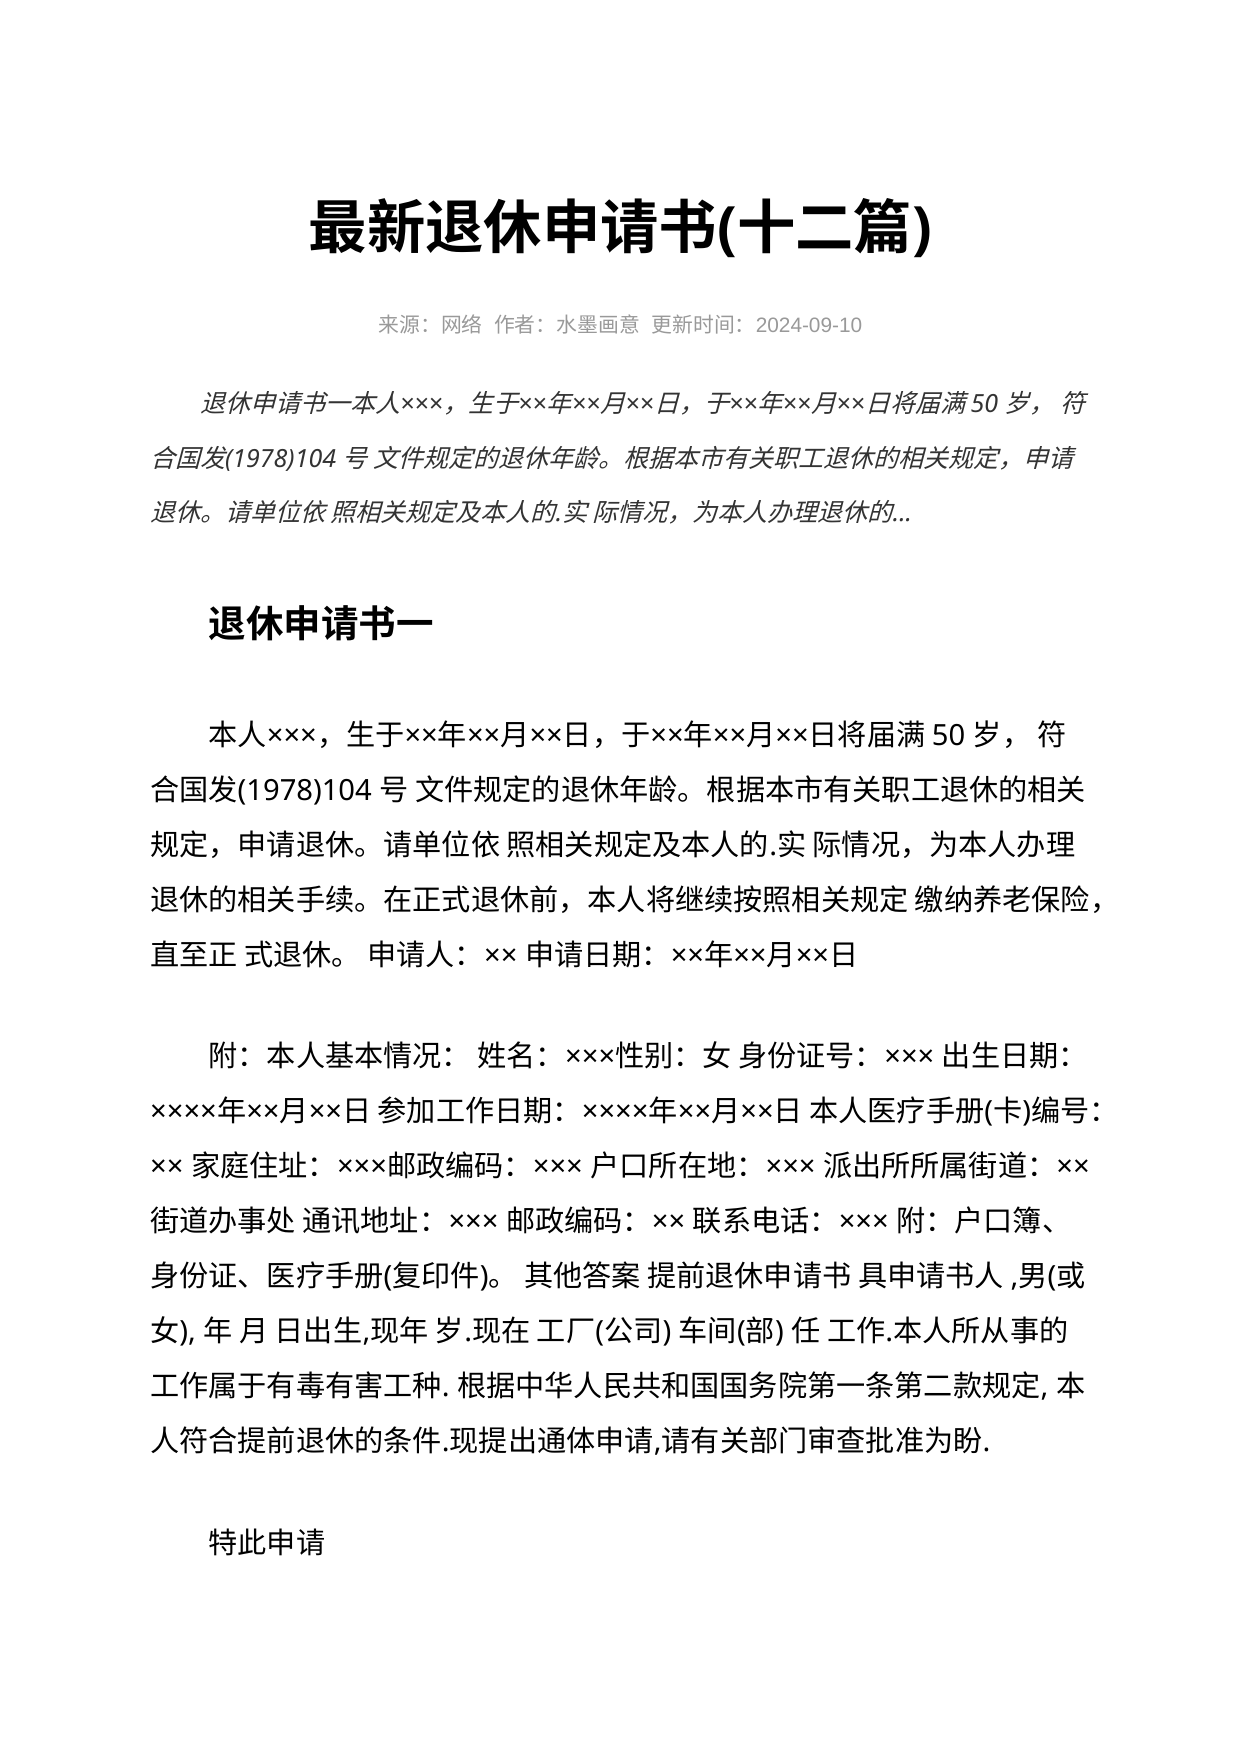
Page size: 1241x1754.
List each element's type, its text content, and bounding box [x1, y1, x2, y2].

text 退休申请书一 [150, 594, 1090, 648]
text 退休申请书一本人×××，生于××年××月××日，于××年××月××日将届满 50 岁， 符合国发(1978)104 号 文件规定的退休年龄。根据本市有关职工退休的相关规定，申请退休。请单位依 照相关规定及本人的.实 际情况，为本人办理退休的... [150, 384, 1090, 529]
text 来源：网络 作者：水墨画意 更新时间：2024-09-10 [150, 313, 1090, 337]
text 本人×××，生于××年××月××日，于××年××月××日将届满 50 岁， 符合国发(1978)104 号 文件规定的退休年龄。根据本市有关职工退休的相关规定，申请退休。请单位依 照相关规定及本人的.实 际情况，为本人办理退休的相关手续。在正式退休前，本人将继续按照相关规定 缴纳养老保险，直至正 式退休。 申请人：×× 申请日期：××年××月××日 [150, 711, 1090, 973]
text 特此申请 [150, 1520, 1090, 1562]
subtitle 最新退休申请书(十二篇) [150, 181, 1090, 266]
text 附：本人基本情况： 姓名：×××性别：女 身份证号：××× 出生日期：××××年××月××日 参加工作日期：××××年××月××日 本人医疗手册(卡)编号：×× 家庭住址：×××邮政编码：××× 户口所在地：××× 派出所所属街道：××街道办事处 通讯地址：××× 邮政编码：×× 联系电话：××× 附：户口簿、身份证、医疗手册(复印件)。 其他答案 提前退休申请书 具申请书人 ,男(或女), 年 月 日出生,现年 岁.现在 工厂(公司) 车间(部) 任 工作.本人所从事的工作属于有毒有害工种. 根据中华人民共和国国务院第一条第二款规定, 本人符合提前退休的条件.现提出通体申请,请有关部门审查批准为盼. [150, 1033, 1090, 1460]
